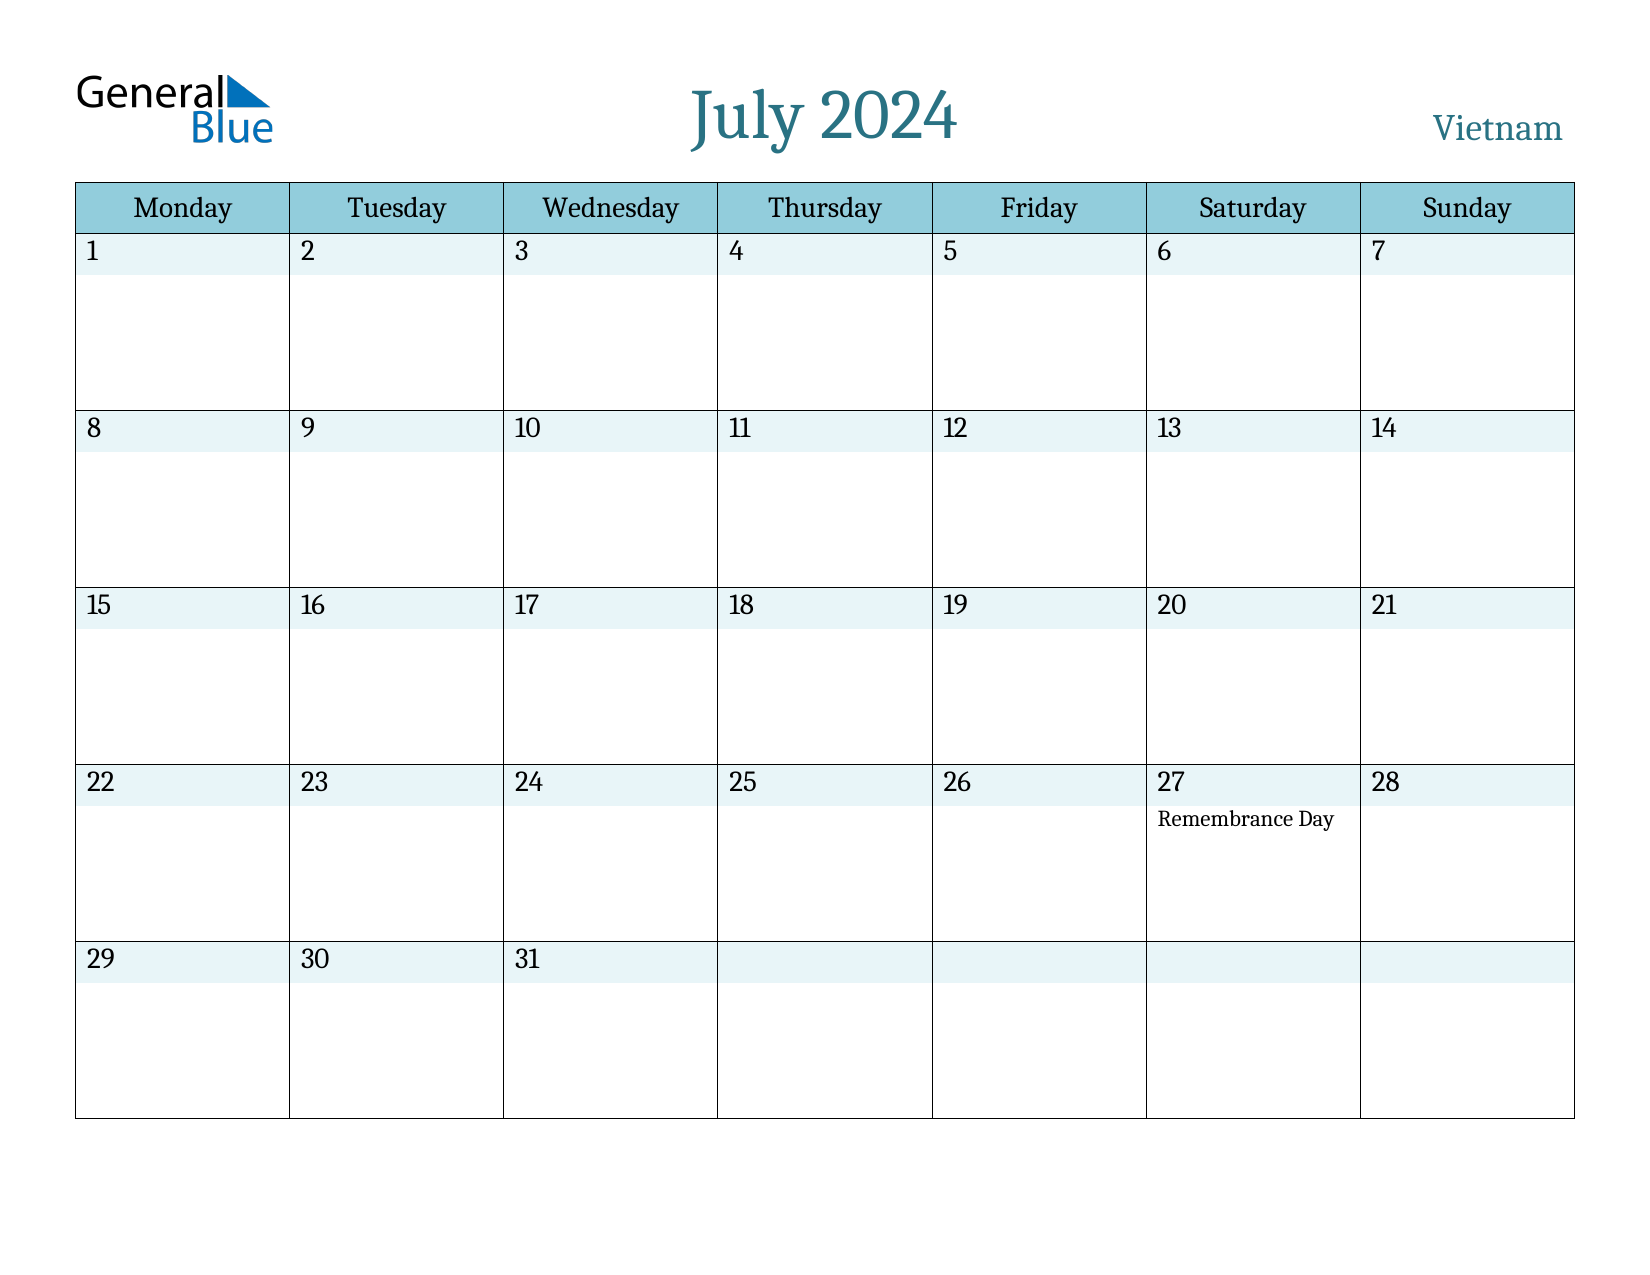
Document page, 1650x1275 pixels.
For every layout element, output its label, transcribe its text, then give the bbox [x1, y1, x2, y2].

table_cell [290, 806, 503, 941]
table_cell [290, 275, 503, 410]
table_cell 24 [504, 765, 717, 806]
table_cell [1147, 275, 1360, 410]
table_cell 14 [1361, 411, 1574, 452]
table_cell 3 [504, 234, 717, 275]
table_cell 9 [290, 411, 503, 452]
table_cell [933, 942, 1146, 983]
table_header July 2024 [504, 75, 1146, 182]
picture [77, 75, 273, 143]
table_cell [504, 806, 717, 941]
table_cell [504, 452, 717, 587]
table_cell [76, 629, 289, 764]
table_cell Saturday [1147, 183, 1360, 233]
table_cell [1147, 629, 1360, 764]
table_cell 25 [718, 765, 932, 806]
table_cell [718, 275, 932, 410]
table_cell [933, 452, 1146, 587]
table_cell [933, 275, 1146, 410]
table_cell 22 [76, 765, 289, 806]
table_cell 17 [504, 588, 717, 629]
table_cell 29 [76, 942, 289, 983]
table_cell 15 [76, 588, 289, 629]
table_cell [718, 629, 932, 764]
table_header Vietnam [1146, 75, 1574, 182]
table_cell 13 [1147, 411, 1360, 452]
table_cell 5 [933, 234, 1146, 275]
table_cell 18 [718, 588, 932, 629]
table_cell 7 [1361, 234, 1574, 275]
table_cell 20 [1147, 588, 1360, 629]
table_cell [933, 629, 1146, 764]
table_cell 21 [1361, 588, 1574, 629]
table_cell [1361, 452, 1574, 587]
table_cell 28 [1361, 765, 1574, 806]
table_cell 12 [933, 411, 1146, 452]
table_cell 1 [76, 234, 289, 275]
table_cell 31 [504, 942, 717, 983]
table_cell 4 [718, 234, 932, 275]
table_cell [76, 983, 289, 1118]
table_cell Wednesday [504, 183, 717, 233]
table_cell 6 [1147, 234, 1360, 275]
table_cell [1147, 452, 1360, 587]
table_cell 27 [1147, 765, 1360, 806]
table_cell 19 [933, 588, 1146, 629]
table_cell [76, 806, 289, 941]
table_cell [290, 452, 503, 587]
table_cell [933, 806, 1146, 941]
table_cell [76, 275, 289, 410]
table_cell 30 [290, 942, 503, 983]
table_cell Friday [933, 183, 1146, 233]
table_cell [933, 983, 1146, 1118]
table_cell [290, 983, 503, 1118]
table_cell Remembrance Day [1147, 806, 1360, 941]
table_cell 10 [504, 411, 717, 452]
table_cell [718, 942, 932, 983]
table_cell Tuesday [290, 183, 503, 233]
table_cell 23 [290, 765, 503, 806]
table_cell [76, 452, 289, 587]
table_cell [504, 629, 717, 764]
table_cell [718, 806, 932, 941]
table_cell 8 [76, 411, 289, 452]
table_cell 2 [290, 234, 503, 275]
table_cell 26 [933, 765, 1146, 806]
table_cell [1361, 629, 1574, 764]
table_cell [718, 983, 932, 1118]
table_cell [290, 629, 503, 764]
table_header [76, 75, 503, 182]
table_cell [1361, 942, 1574, 983]
table_cell 11 [718, 411, 932, 452]
table_cell [1361, 275, 1574, 410]
table_cell Sunday [1361, 183, 1574, 233]
table_cell Thursday [718, 183, 932, 233]
table_cell [504, 983, 717, 1118]
table_cell [1147, 983, 1360, 1118]
table_cell 16 [290, 588, 503, 629]
table_cell [1361, 806, 1574, 941]
table_cell Monday [76, 183, 289, 233]
table_cell [1147, 942, 1360, 983]
table_cell [1361, 983, 1574, 1118]
table_cell [718, 452, 932, 587]
table_cell [504, 275, 717, 410]
